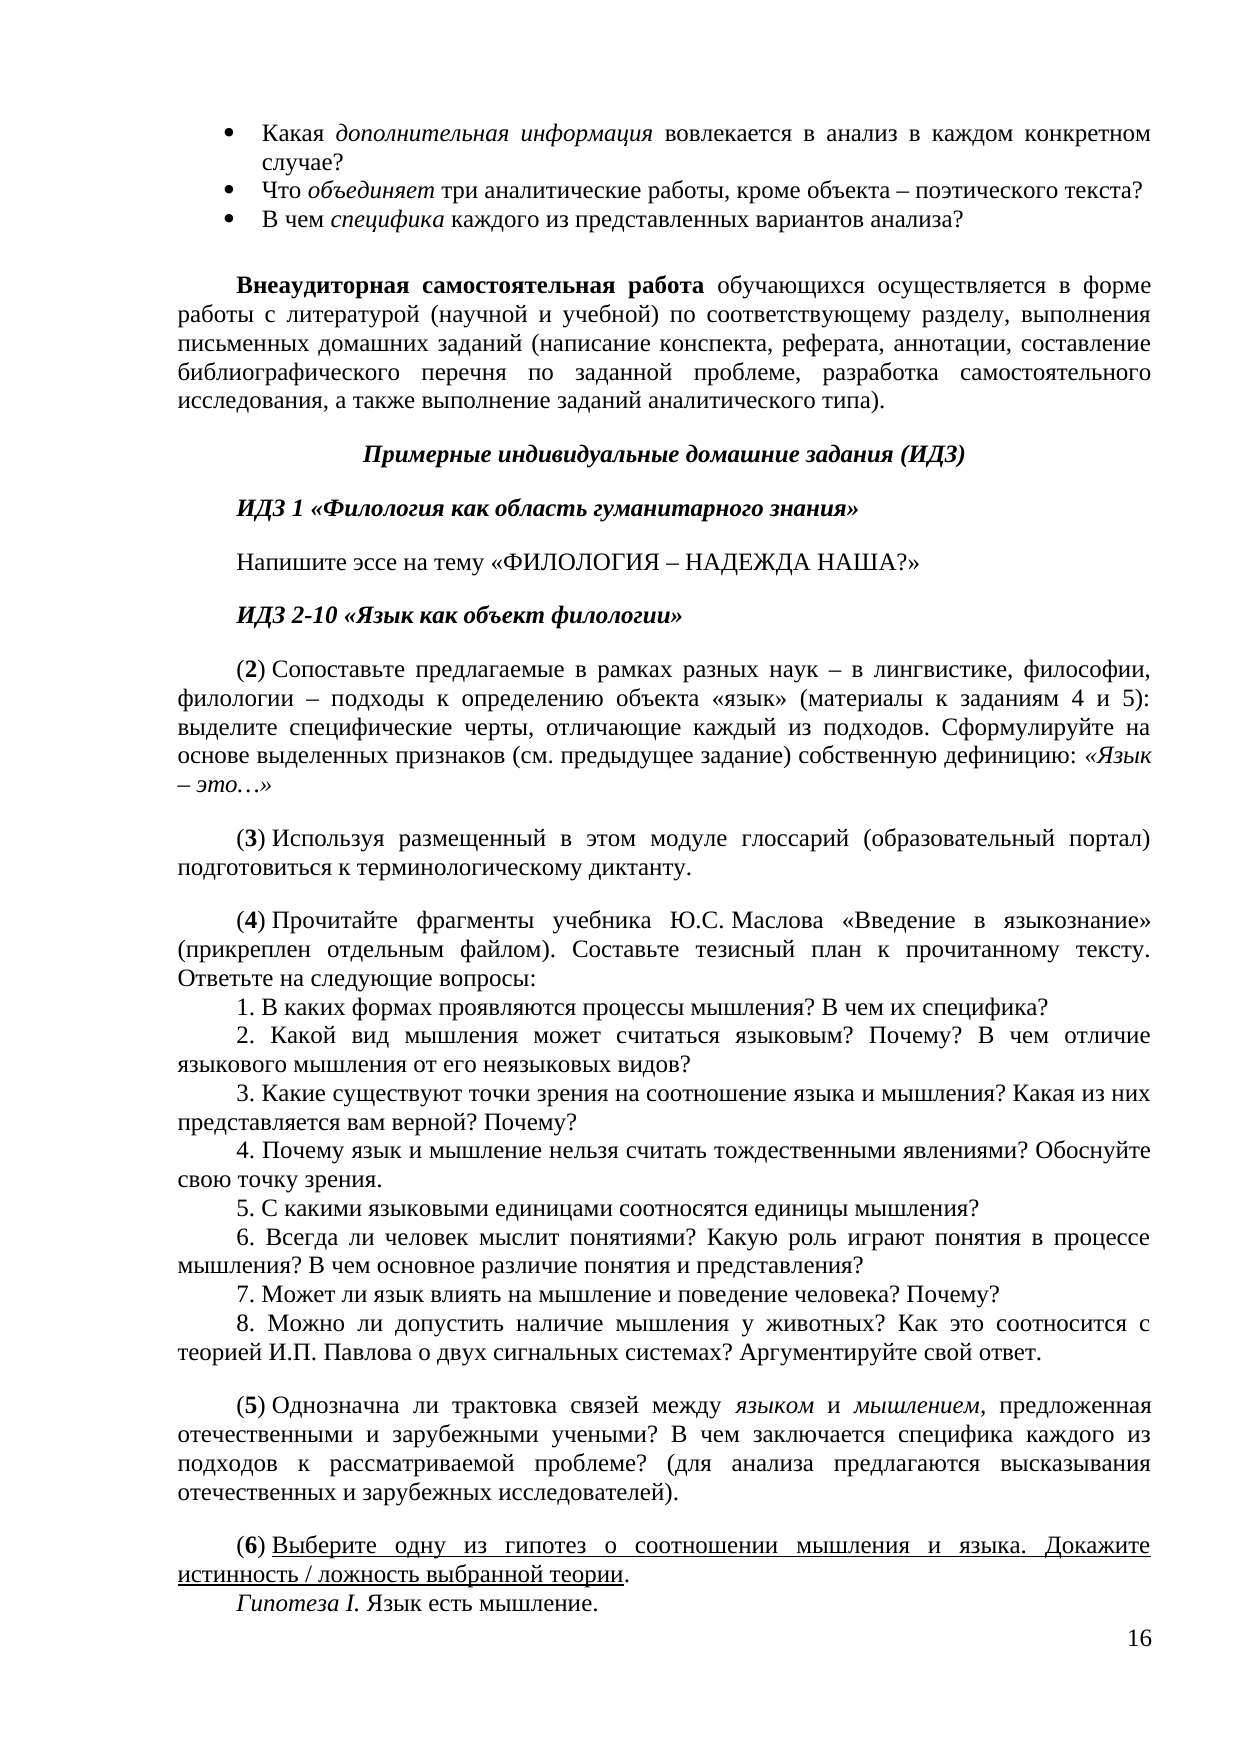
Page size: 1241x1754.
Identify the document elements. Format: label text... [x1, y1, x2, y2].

text 2. Какой вид мышления может считаться языковым? Почему? В чем отличие языкового мышления от его неязыковых видов? [177, 1021, 1152, 1078]
list В чем специфика каждого из представленных вариантов анализа? [224, 204, 1152, 233]
text ИДЗ 2-10 «Язык как объект филологии» [177, 601, 1152, 629]
text (6) Выберите одну из гипотез о соотношении мышления и языка. Докажите истинность / ложность выбранной теории. [177, 1531, 1152, 1588]
text Внеаудиторная самостоятельная работа обучающихся осуществляется в форме работы с литературой (научной и учебной) по соответствующему разделу, выполнения письменных домашних заданий (написание конспекта, реферата, аннотации, составление библиографического перечня по заданной проблеме, разработка самостоятельного исследования, а также выполнение заданий аналитического типа). [177, 271, 1152, 414]
text ИДЗ 1 «Филология как область гуманитарного знания» [177, 493, 1152, 522]
text 1. В каких формах проявляются процессы мышления? В чем их специфика? [177, 992, 1152, 1021]
text 8. Можно ли допустить наличие мышления у животных? Как это соотносится с теорией И.П. Павлова о двух сигнальных системах? Аргументируйте свой ответ. [177, 1308, 1152, 1366]
text Примерные индивидуальные домашние задания (ИДЗ) [177, 439, 1152, 468]
text (3) Используя размещенный в этом модуле глоссарий (образовательный портал) подготовиться к терминологическому диктанту. [177, 823, 1152, 881]
text Гипотеза I. Язык есть мышление. [177, 1588, 1152, 1617]
text (2) Сопоставьте предлагаемые в рамках разных наук – в лингвистике, философии, филологии – подходы к определению объекта «язык» (материалы к заданиям 4 и 5): выделите специфические черты, отличающие каждый из подходов. Сформулируйте на основе выделенных признаков (см. предыдущее задание) собственную дефиницию: «Язык – это…» [177, 654, 1152, 798]
text Напишите эссе на тему «ФИЛОЛОГИЯ – НАДЕЖДА НАША?» [177, 547, 1152, 576]
list Что объединяет три аналитические работы, кроме объекта – поэтического текста? [224, 176, 1152, 204]
text 3. Какие существуют точки зрения на соотношение языка и мышления? Какая из них представляется вам верной? Почему? [177, 1078, 1152, 1136]
text 6. Всегда ли человек мыслит понятиями? Какую роль играют понятия в процессе мышления? В чем основное различие понятия и представления? [177, 1222, 1152, 1279]
text 4. Почему язык и мышление нельзя считать тождественными явлениями? Обоснуйте свою точку зрения. [177, 1136, 1152, 1193]
text (4) Прочитайте фрагменты учебника Ю.С. Маслова «Введение в языкознание» (прикреплен отдельным файлом). Составьте тезисный план к прочитанному тексту. Ответьте на следующие вопросы: [177, 906, 1152, 992]
text 7. Может ли язык влиять на мышление и поведение человека? Почему? [177, 1279, 1152, 1308]
text (5) Однозначна ли трактовка связей между языком и мышлением, предложенная отечественными и зарубежными учеными? В чем заключается специфика каждого из подходов к рассматриваемой проблеме? (для анализа предлагаются высказывания отечественных и зарубежных исследователей). [177, 1391, 1152, 1506]
text 5. С какими языковыми единицами соотносятся единицы мышления? [177, 1193, 1152, 1222]
list Какая дополнительная информация вовлекается в анализ в каждом конкретном случае? [224, 118, 1152, 176]
